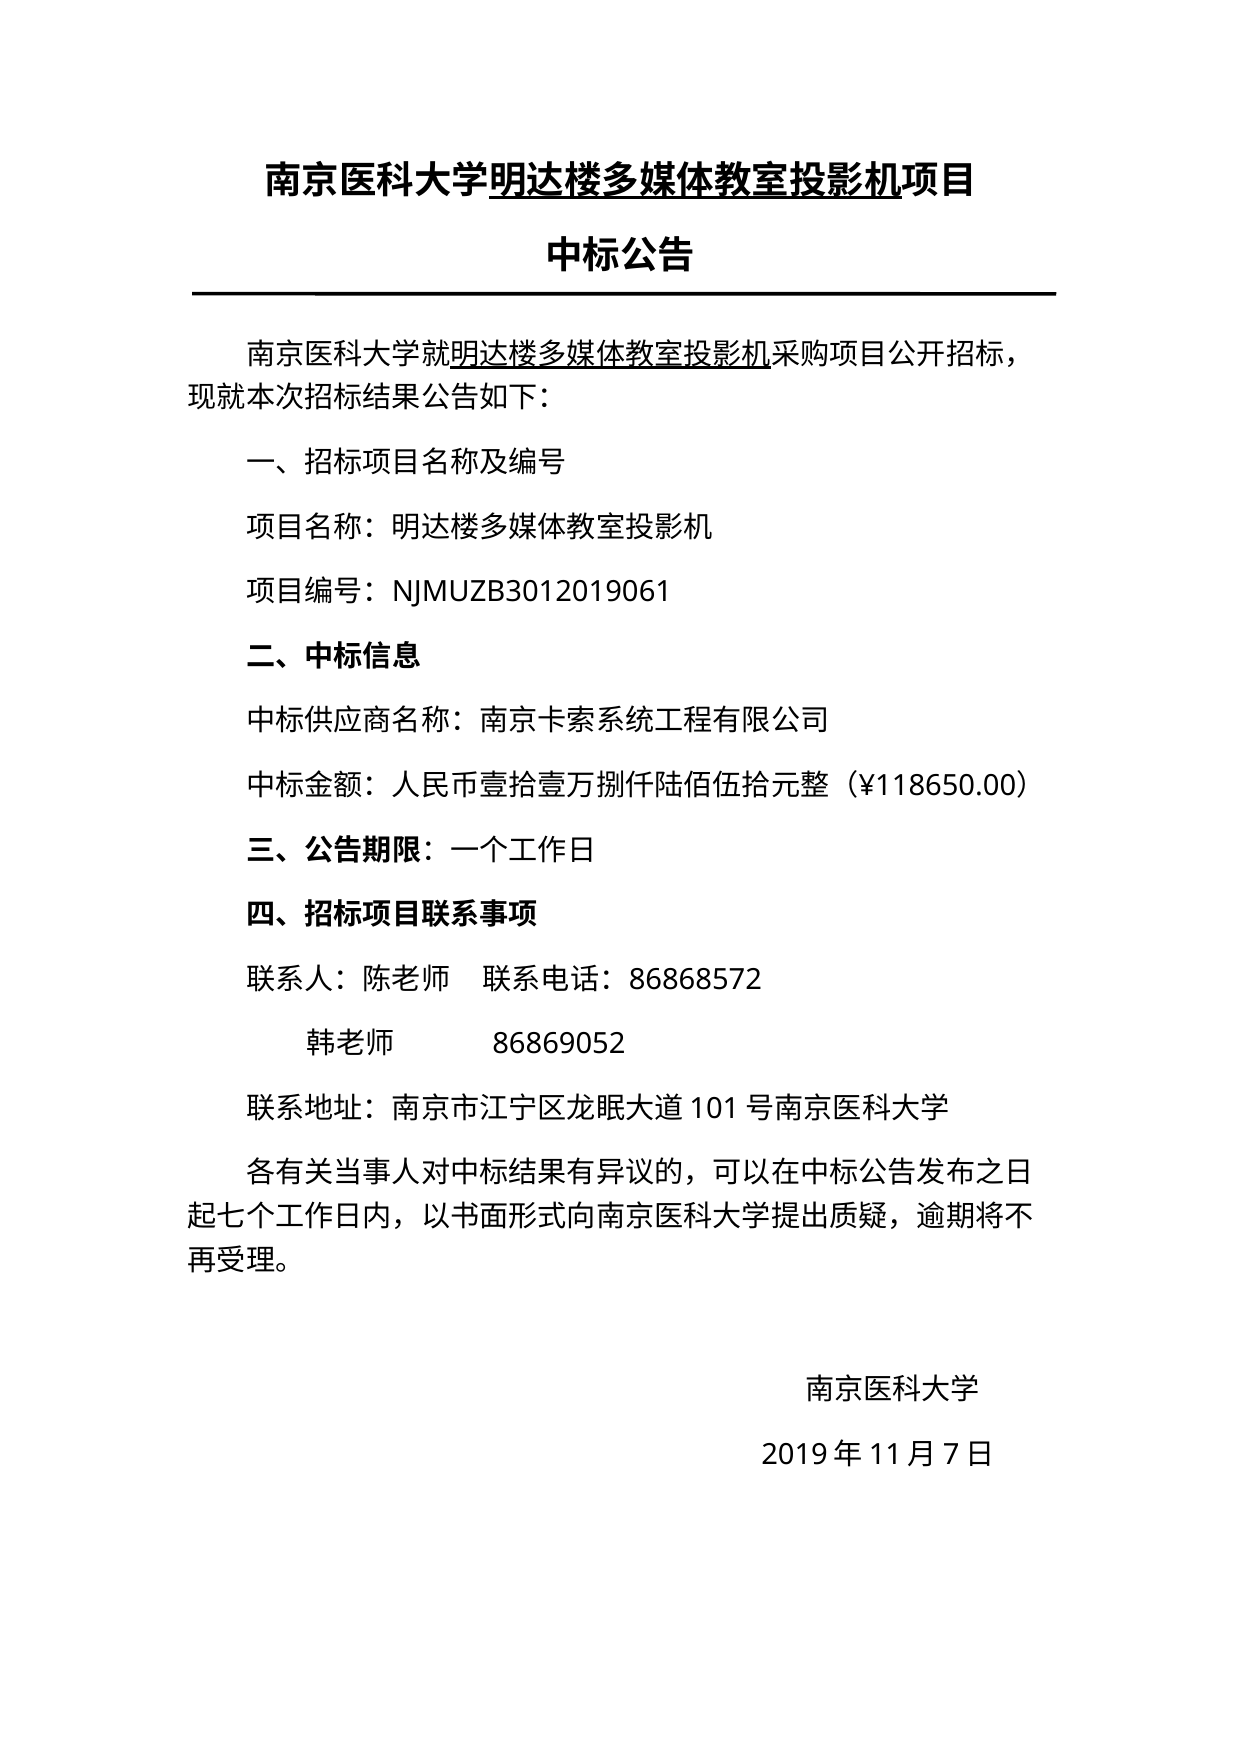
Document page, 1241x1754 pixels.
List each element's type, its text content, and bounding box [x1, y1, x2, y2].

text 2019年11月7日 [233, 1429, 994, 1473]
text 项目名称：明达楼多媒体教室投影机 [187, 502, 1053, 546]
text 中标供应商名称：南京卡索系统工程有限公司 [187, 696, 1053, 739]
text 一、招标项目名称及编号 [187, 437, 1053, 481]
text 南京医科大学就明达楼多媒体教室投影机采购项目公开招标，现就本次招标结果公告如下： [187, 329, 1053, 417]
text 联系人：陈老师 联系电话：86868572 [187, 954, 1053, 998]
text 各有关当事人对中标结果有异议的，可以在中标公告发布之日起七个工作日内，以书面形式向南京医科大学提出质疑，逾期将不再受理。 [187, 1148, 1053, 1279]
text 中标金额：人民币壹拾壹万捌仟陆佰伍拾元整（¥118650.00） [187, 760, 1053, 804]
text 韩老师 86869052 [187, 1019, 1053, 1062]
text 南京医科大学 [233, 1364, 980, 1408]
text 联系地址：南京市江宁区龙眠大道101号南京医科大学 [187, 1083, 1053, 1127]
text 四、招标项目联系事项 [187, 889, 1053, 933]
text 项目编号：NJMUZB3012019061 [187, 567, 1053, 610]
text 二、中标信息 [187, 631, 1053, 675]
text 南京医科大学明达楼多媒体教室投影机项目 [187, 150, 1053, 204]
text 三、公告期限：一个工作日 [187, 825, 1053, 869]
text 中标公告 [187, 225, 1053, 279]
